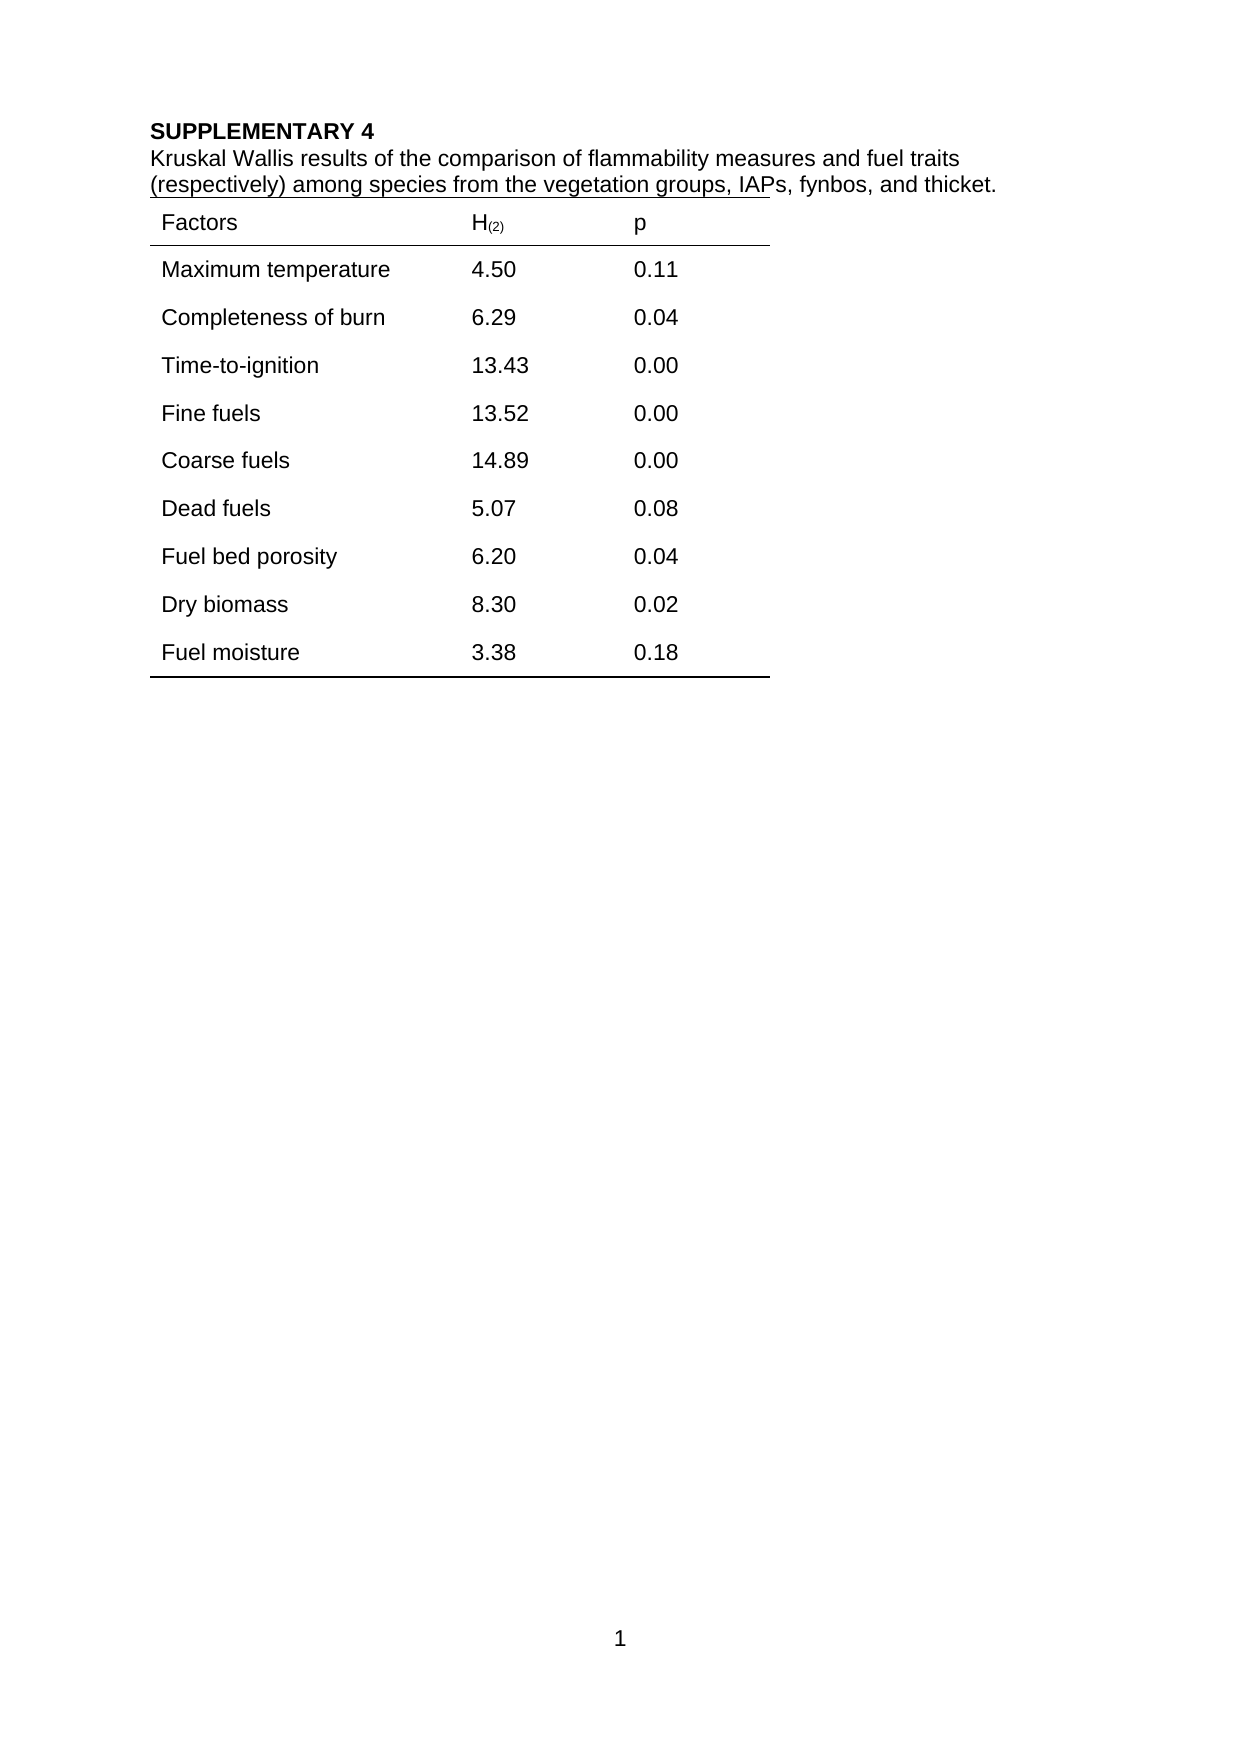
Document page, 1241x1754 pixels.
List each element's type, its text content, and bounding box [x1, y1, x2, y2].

table_header H(2) [460, 198, 622, 245]
table_cell Fuel bed porosity [150, 533, 460, 581]
text Kruskal Wallis results of the comparison of flammability measures and fuel traits (respectively) among species from the vegetation groups, IAPs, fynbos, and thicket. [150, 144, 1090, 197]
table_cell 4.50 [460, 246, 622, 293]
table_cell 13.43 [460, 341, 622, 389]
table_cell Dry biomass [150, 581, 460, 628]
table_cell 0.04 [623, 293, 770, 341]
table_cell Fuel moisture [150, 629, 460, 676]
text SUPPLEMENTARY 4 [150, 118, 1090, 144]
table_header p [623, 198, 770, 245]
table_cell Fine fuels [150, 389, 460, 437]
table_cell Maximum temperature [150, 246, 460, 293]
table_cell 0.00 [623, 437, 770, 485]
table_cell 0.11 [623, 246, 770, 293]
table_cell 13.52 [460, 389, 622, 437]
table_cell 0.00 [623, 341, 770, 389]
table_cell Coarse fuels [150, 437, 460, 485]
table_cell 8.30 [460, 581, 622, 628]
table_cell 0.18 [623, 629, 770, 676]
table_cell 0.02 [623, 581, 770, 628]
table_cell 0.00 [623, 389, 770, 437]
table_cell 0.08 [623, 485, 770, 533]
table_cell Completeness of burn [150, 293, 460, 341]
table_cell 14.89 [460, 437, 622, 485]
table_cell Dead fuels [150, 485, 460, 533]
table_header Factors [150, 198, 460, 245]
table_cell Time-to-ignition [150, 341, 460, 389]
table_cell 6.29 [460, 293, 622, 341]
table_cell 3.38 [460, 629, 622, 676]
table_cell 6.20 [460, 533, 622, 581]
table_cell 0.04 [623, 533, 770, 581]
table_cell 5.07 [460, 485, 622, 533]
